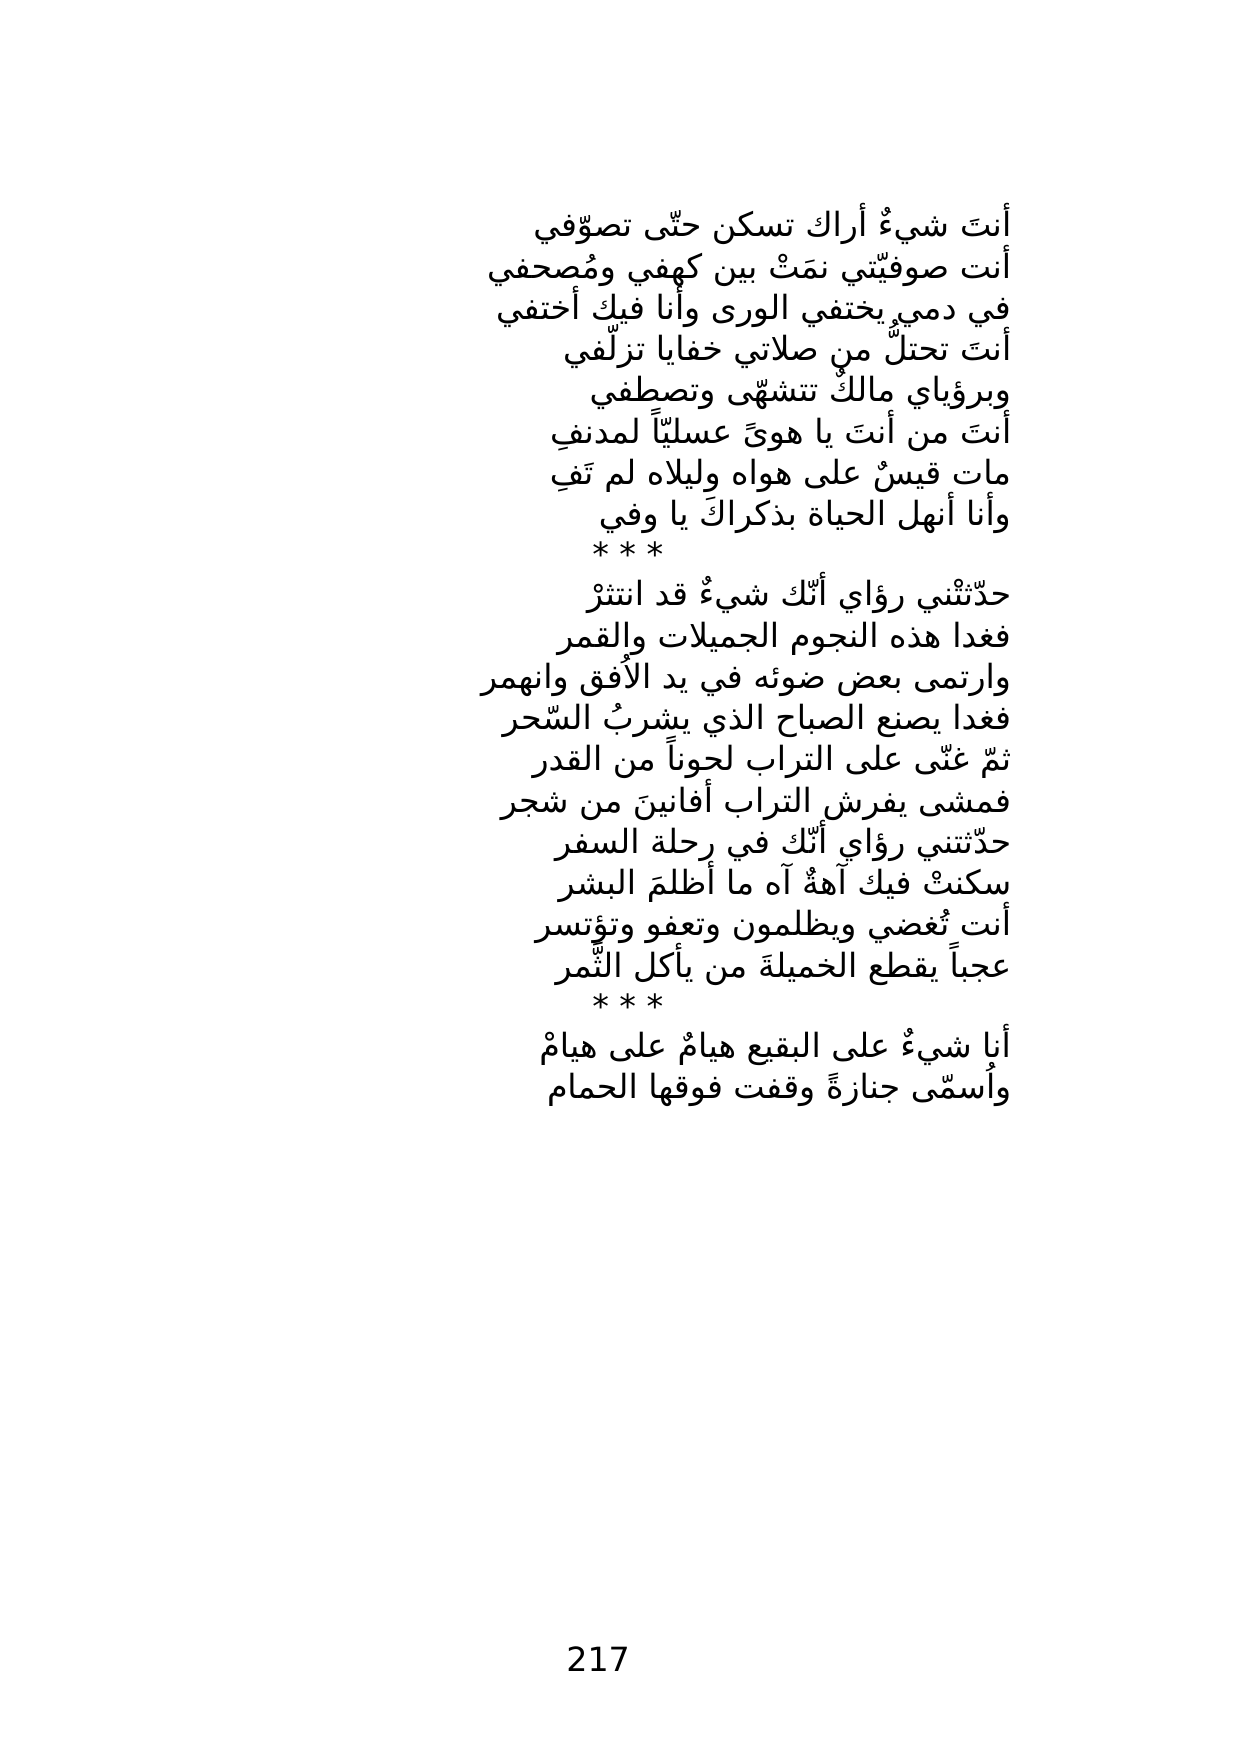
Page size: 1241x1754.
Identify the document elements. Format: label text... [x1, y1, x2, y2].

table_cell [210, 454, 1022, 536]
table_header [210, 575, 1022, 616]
table_header أنتَ شيءٌ أراك تسكن حتّى تصوّفي [210, 206, 1022, 247]
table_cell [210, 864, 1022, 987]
text * * * [222, 987, 1033, 1026]
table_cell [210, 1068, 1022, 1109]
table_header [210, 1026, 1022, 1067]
table_cell أنت صوفيّتي نمَتْ بين كهفي ومُصحفي [210, 247, 1022, 288]
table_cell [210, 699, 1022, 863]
text * * * [222, 536, 1033, 575]
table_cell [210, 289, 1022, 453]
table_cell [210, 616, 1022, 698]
